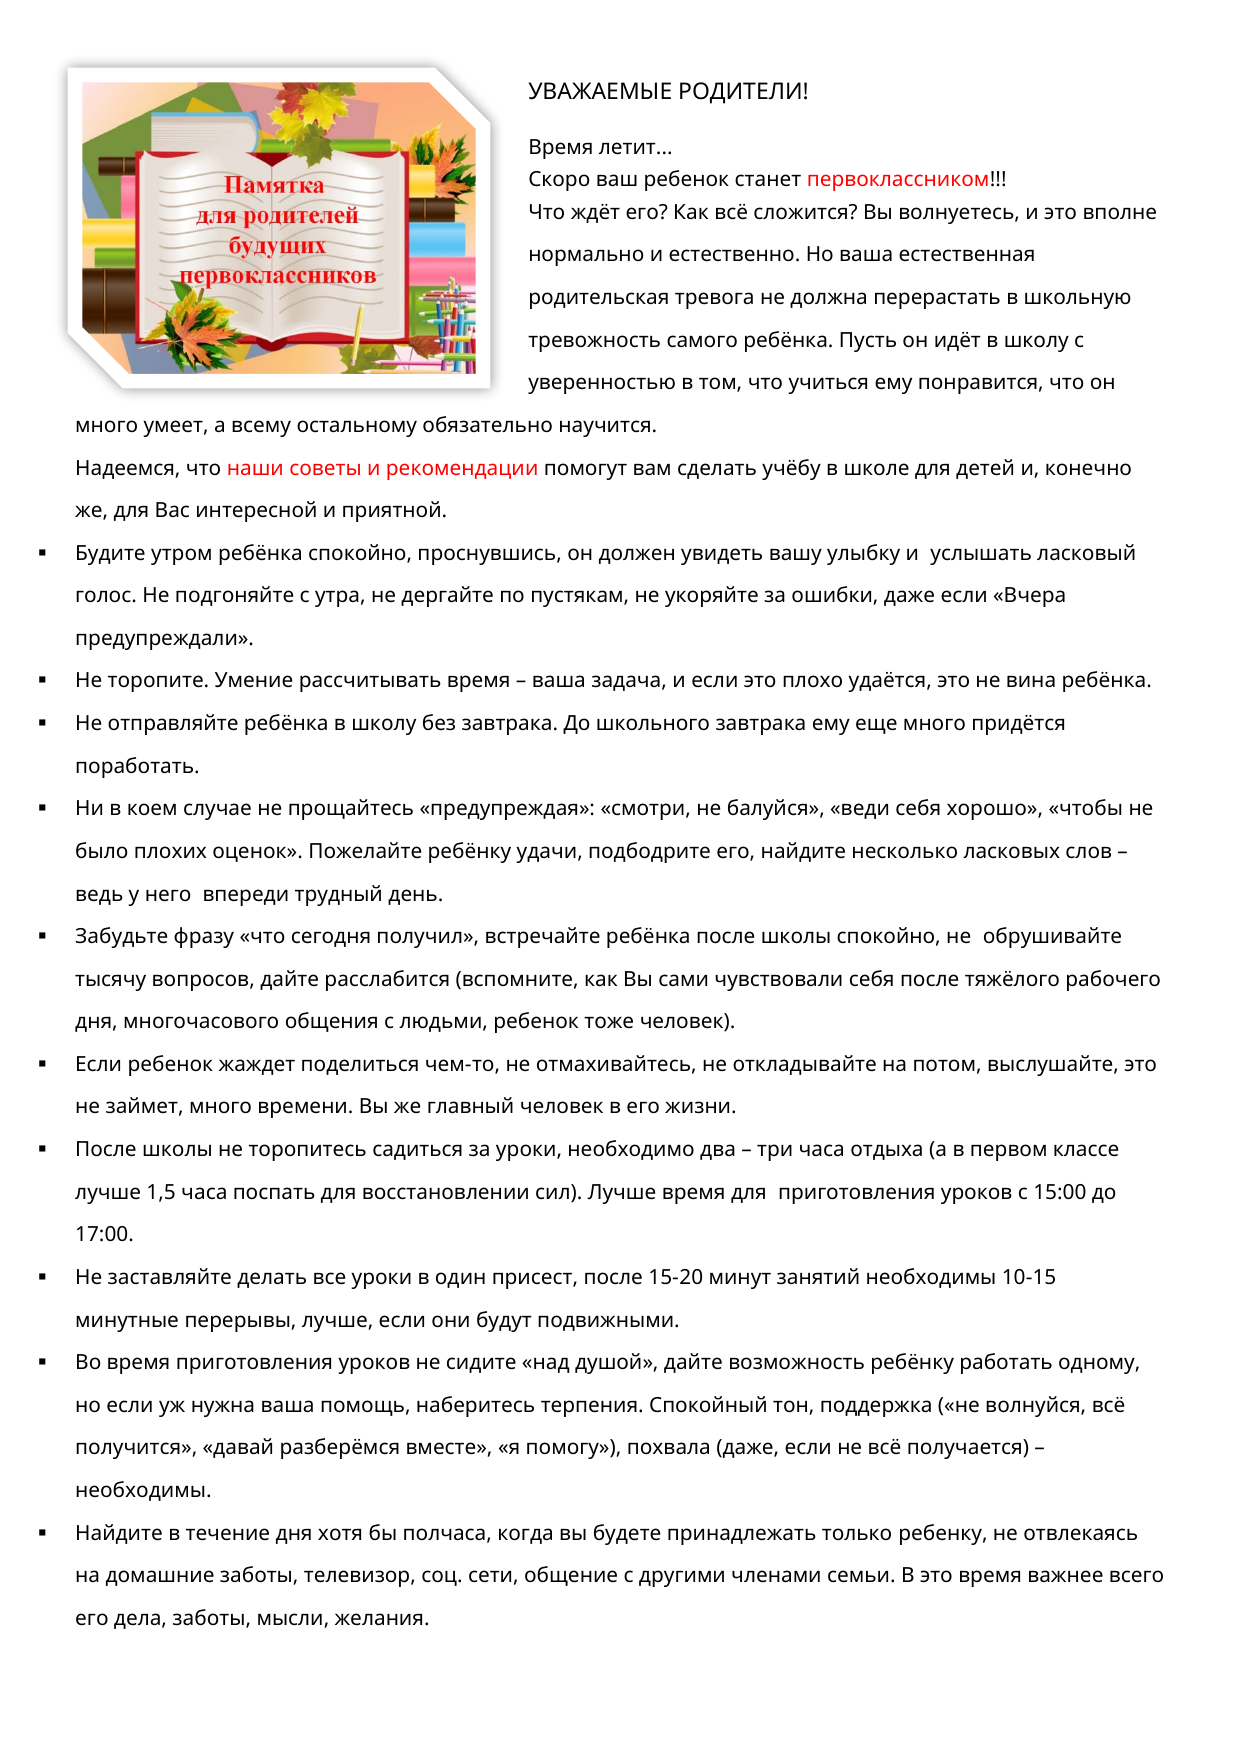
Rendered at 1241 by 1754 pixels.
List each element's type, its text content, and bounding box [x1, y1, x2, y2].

text Надеемся, что наши советы и рекомендации помогут вам сделать учёбу в школе для детей и, конечно же, для Вас интересной и приятной. [75, 453, 1165, 524]
list Найдите в течение дня хотя бы полчаса, когда вы будете принадлежать только ребенку, не отвлекаясь на домашние заботы, телевизор, соц. сети, общение с другими членами семьи. В это время важнее всего его дела, заботы, мысли, желания. [37, 1518, 1165, 1631]
text Время летит... [501, 132, 1165, 160]
list После школы не торопитесь садиться за уроки, необходимо два – три часа отдыха (а в первом классе лучше 1,5 часа поспать для восстановлении сил). Лучше время для приготовления уроков с 15:00 до 17:00. [37, 1134, 1165, 1248]
list Не отправляйте ребёнка в школу без завтрака. До школьного завтрака ему еще много придётся поработать. [37, 708, 1165, 779]
list Будите утром ребёнка спокойно, проснувшись, он должен увидеть вашу улыбку и услышать ласковый голос. Не подгоняйте с утра, не дергайте по пустякам, не укоряйте за ошибки, даже если «Вчера предупреждали». [37, 538, 1165, 651]
text Что ждёт его? Как всё сложится? Вы волнуетесь, и это вполне нормально и естественно. Но ваша естественная родительская тревога не должна перерастать в школьную тревожность самого ребёнка. Пусть он идёт в школу с уверенностью в том, что учиться ему понравится, что он много умеет, а всему остальному обязательно научится. [75, 197, 1165, 438]
list Если ребенок жаждет поделиться чем-то, не отмахивайтесь, не откладывайте на потом, выслушайте, это не займет, много времени. Вы же главный человек в его жизни. [37, 1049, 1165, 1120]
list Ни в коем случае не прощайтесь «предупреждая»: «смотри, не балуйся», «веди себя хорошо», «чтобы не было плохих оценок». Пожелайте ребёнку удачи, подбодрите его, найдите несколько ласковых слов – ведь у него впереди трудный день. [37, 793, 1165, 907]
text Скоро ваш ребенок станет первоклассником!!! [501, 164, 1165, 193]
list Забудьте фразу «что сегодня получил», встречайте ребёнка после школы спокойно, не обрушивайте тысячу вопросов, дайте расслабится (вспомните, как Вы сами чувствовали себя после тяжёлого рабочего дня, многочасового общения с людьми, ребенок тоже человек). [37, 921, 1165, 1035]
list Не торопите. Умение рассчитывать время – ваша задача, и если это плохо удаётся, это не вина ребёнка. [37, 666, 1165, 694]
text УВАЖАЕМЫЕ РОДИТЕЛИ! [457, 75, 1165, 106]
picture [83, 83, 475, 373]
list Во время приготовления уроков не сидите «над душой», дайте возможность ребёнку работать одному, но если уж нужна ваша помощь, наберитесь терпения. Спокойный тон, поддержка («не волнуйся, всё получится», «давай разберёмся вместе», «я помогу»), похвала (даже, если не всё получается) – необходимы. [37, 1347, 1165, 1503]
list Не заставляйте делать все уроки в один присест, после 15-20 минут занятий необходимы 10-15 минутные перерывы, лучше, если они будут подвижными. [37, 1262, 1165, 1333]
